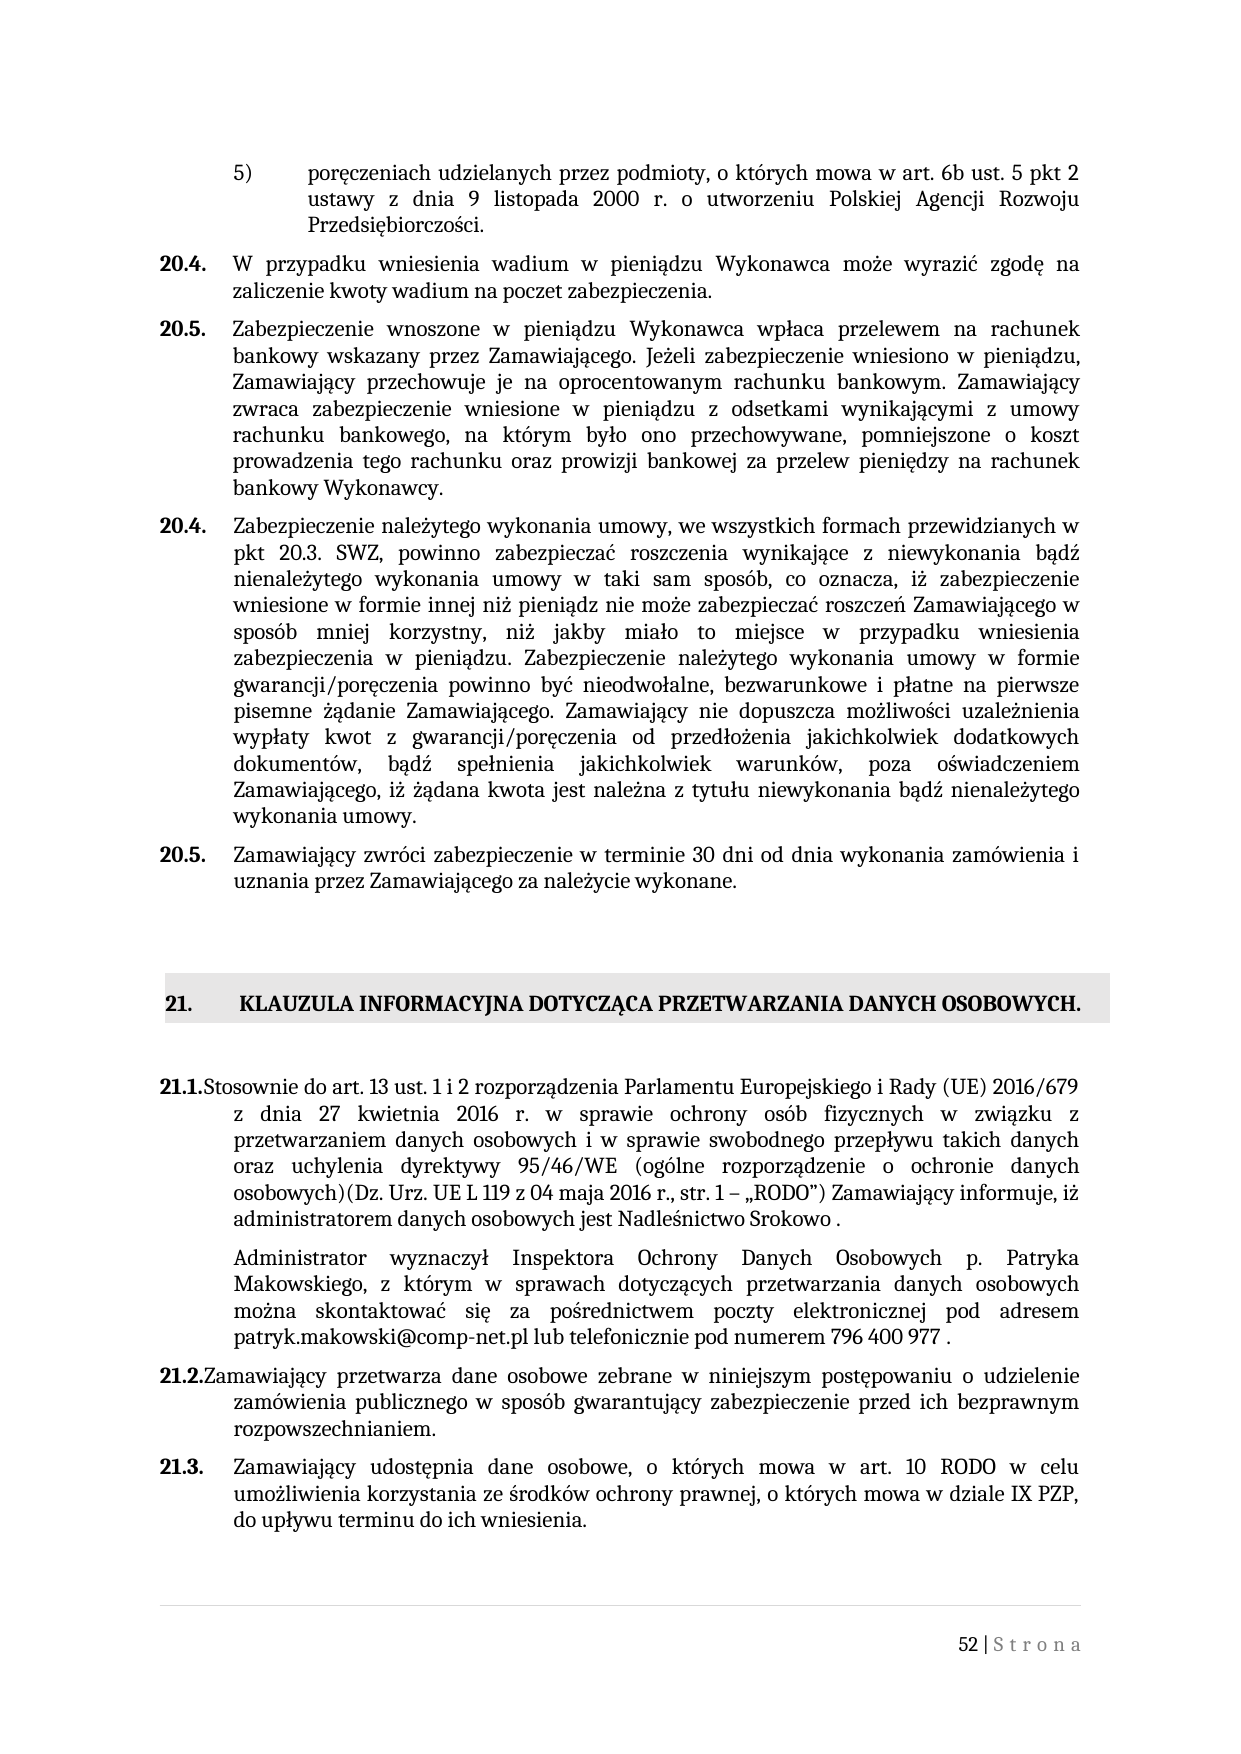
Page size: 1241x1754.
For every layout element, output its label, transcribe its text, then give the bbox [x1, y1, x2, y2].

text Administrator wyznaczył Inspektora Ochrony Danych Osobowych p. Patryka Makowskiego, z którym w sprawach dotyczących przetwarzania danych osobowych można skontaktować się za pośrednictwem poczty elektronicznej pod adresem patryk.makowski@comp-net.pl lub telefonicznie pod numerem 796 400 977 . [233, 1245, 1081, 1350]
text 20.5. Zamawiający zwróci zabezpieczenie w terminie 30 dni od dnia wykonania zamówienia i uznania przez Zamawiającego za należycie wykonane. [159, 842, 1081, 895]
text 20.5. Zabezpieczenie wnoszone w pieniądzu Wykonawca wpłaca przelewem na rachunek bankowy wskazany przez Zamawiającego. Jeżeli zabezpieczenie wniesiono w pieniądzu, Zamawiający przechowuje je na oprocentowanym rachunku bankowym. Zamawiający zwraca zabezpieczenie wniesione w pieniądzu z odsetkami wynikającymi z umowy rachunku bankowego, na którym było ono przechowywane, pomniejszone o koszt prowadzenia tego rachunku oraz prowizji bankowej za przelew pieniędzy na rachunek bankowy Wykonawcy. [159, 316, 1081, 501]
text 5) poręczeniach udzielanych przez podmioty, o których mowa w art. 6b ust. 5 pkt 2 ustawy z dnia 9 listopada 2000 r. o utworzeniu Polskiej Agencji Rozwoju Przedsiębiorczości. [233, 159, 1081, 238]
text 20.4. W przypadku wniesienia wadium w pieniądzu Wykonawca może wyrazić zgodę na zaliczenie kwoty wadium na poczet zabezpieczenia. [159, 251, 1081, 304]
text 21.2. Zamawiający przetwarza dane osobowe zebrane w niniejszym postępowaniu o udzielenie zamówienia publicznego w sposób gwarantujący zabezpieczenie przed ich bezprawnym rozpowszechnianiem. [159, 1363, 1081, 1442]
text 20.4. Zabezpieczenie należytego wykonania umowy, we wszystkich formach przewidzianych w pkt 20.3. SWZ, powinno zabezpieczać roszczenia wynikające z niewykonania bądź nienależytego wykonania umowy w taki sam sposób, co oznacza, iż zabezpieczenie wniesione w formie innej niż pieniądz nie może zabezpieczać roszczeń Zamawiającego w sposób mniej korzystny, niż jakby miało to miejsce w przypadku wniesienia zabezpieczenia w pieniądzu. Zabezpieczenie należytego wykonania umowy w formie gwarancji/poręczenia powinno być nieodwołalne, bezwarunkowe i płatne na pierwsze pisemne żądanie Zamawiającego. Zamawiający nie dopuszcza możliwości uzależnienia wypłaty kwot z gwarancji/poręczenia od przedłożenia jakichkolwiek dodatkowych dokumentów, bądź spełnienia jakichkolwiek warunków, poza oświadczeniem Zamawiającego, iż żądana kwota jest należna z tytułu niewykonania bądź nienależytego wykonania umowy. [159, 513, 1081, 829]
table_header 21. KLAUZULA INFORMACYJNA DOTYCZĄCA PRZETWARZANIA DANYCH OSOBOWYCH. [165, 973, 1110, 1023]
text 21.3. Zamawiający udostępnia dane osobowe, o których mowa w art. 10 RODO w celu umożliwienia korzystania ze środków ochrony prawnej, o których mowa w dziale IX PZP, do upływu terminu do ich wniesienia. [159, 1454, 1081, 1533]
text 21.1. Stosownie do art. 13 ust. 1 i 2 rozporządzenia Parlamentu Europejskiego i Rady (UE) 2016/679 z dnia 27 kwietnia 2016 r. w sprawie ochrony osób fizycznych w związku z przetwarzaniem danych osobowych i w sprawie swobodnego przepływu takich danych oraz uchylenia dyrektywy 95/46/WE (ogólne rozporządzenie o ochronie danych osobowych)(Dz. Urz. UE L 119 z 04 maja 2016 r., str. 1 – „RODO”) Zamawiający informuje, iż administratorem danych osobowych jest Nadleśnictwo Srokowo . [159, 1074, 1081, 1232]
